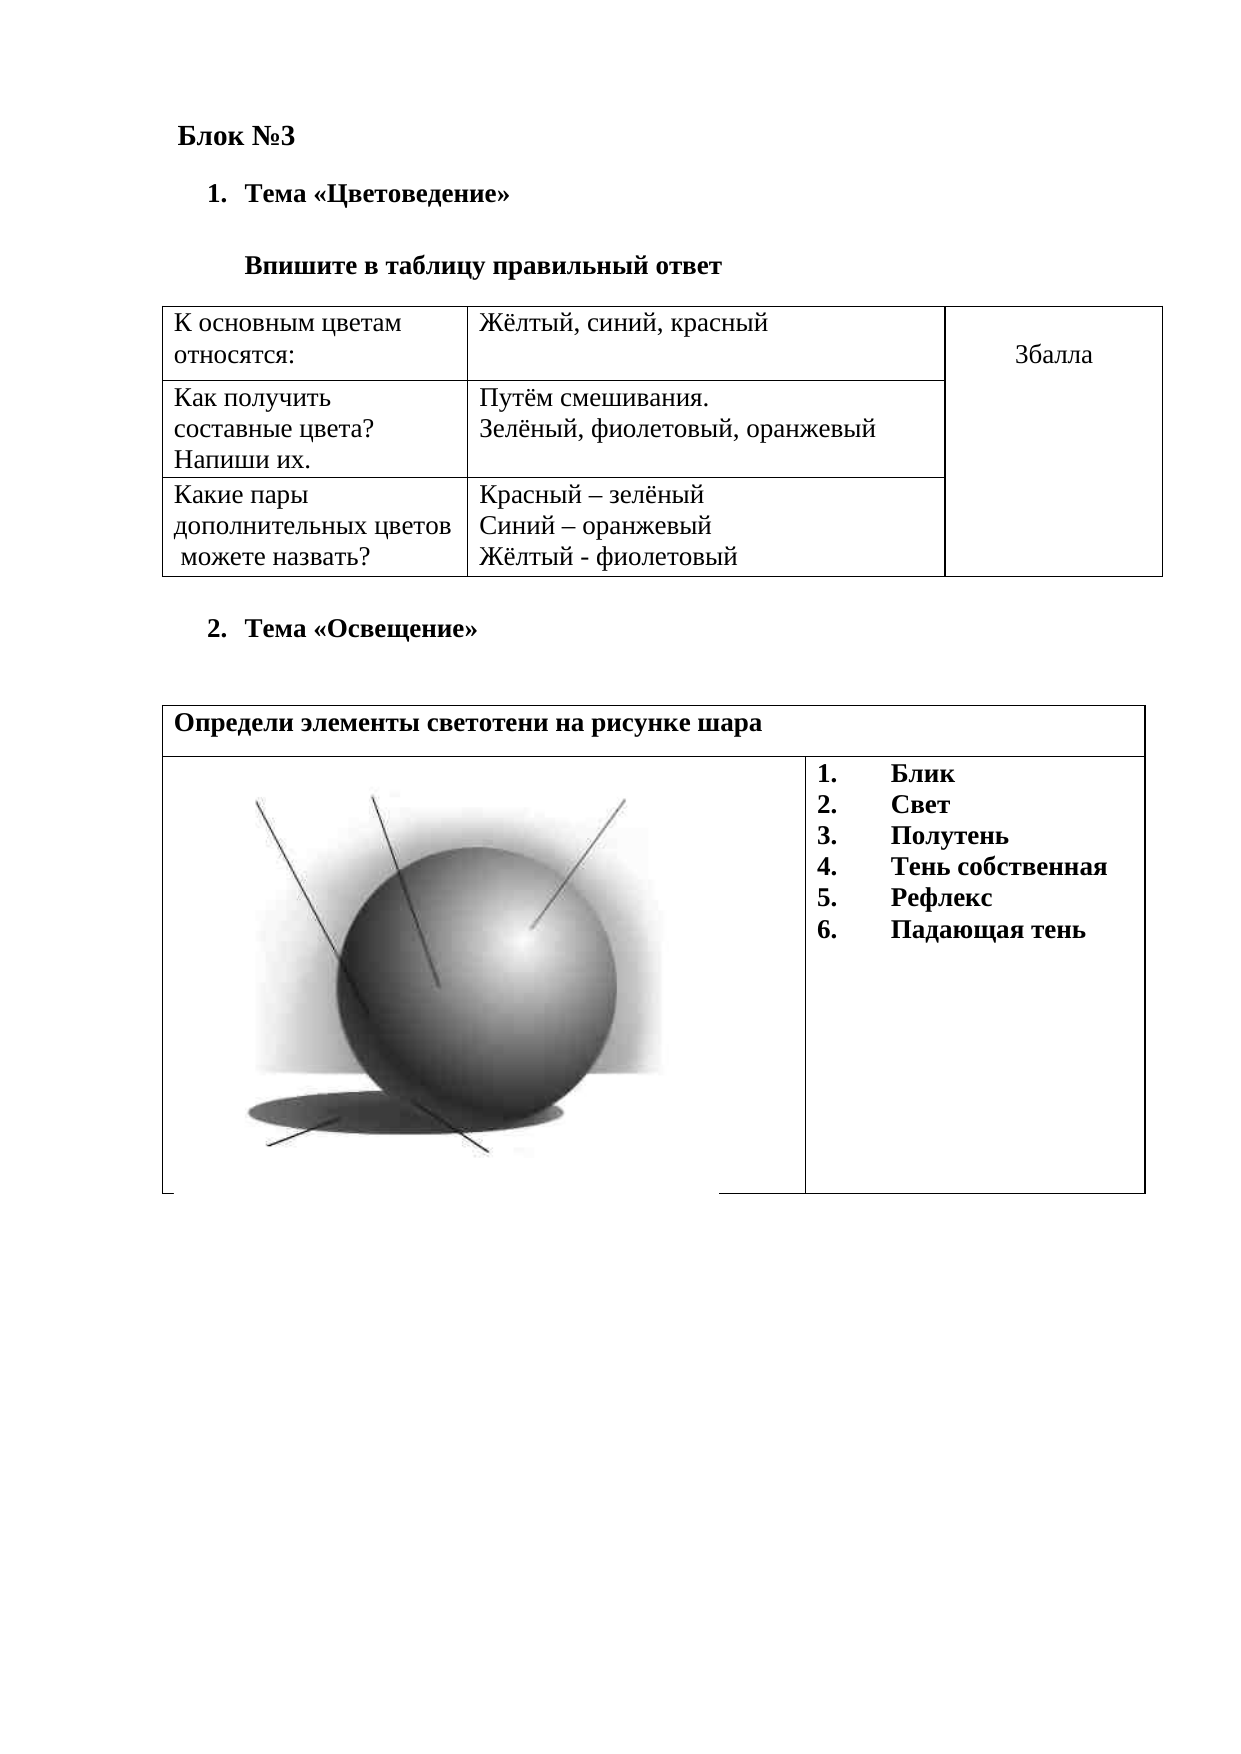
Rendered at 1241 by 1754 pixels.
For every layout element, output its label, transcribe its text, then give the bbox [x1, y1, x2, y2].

text Блок №3 [177, 118, 1152, 152]
table_cell [163, 757, 173, 1193]
table_cell Как получить составные цвета? Напиши их. [163, 381, 467, 477]
table_cell 1. Блик 2. Свет 3. Полутень 4. Тень собственная 5. Рефлекс 6. Падающая тень [806, 757, 1144, 1193]
table_cell [719, 757, 805, 1193]
table_header Определи элементы светотени на рисунке шара [163, 706, 1144, 756]
picture [173, 757, 719, 1194]
table_cell Путём смешивания. Зелёный, фиолетовый, оранжевый [468, 381, 944, 477]
table_cell Красный – зелёный Синий – оранжевый Жёлтый - фиолетовый [468, 478, 944, 576]
list Тема «Цветоведение» [207, 177, 1152, 209]
list Впишите в таблицу правильный ответ [244, 249, 1152, 280]
table_cell Какие пары дополнительных цветов можете назвать? [163, 478, 467, 576]
table_header 3балла [946, 307, 1162, 576]
list Тема «Освещение» [207, 612, 1152, 643]
table_header Жёлтый, синий, красный [468, 307, 944, 379]
table_header К основным цветам относятся: [163, 307, 467, 379]
